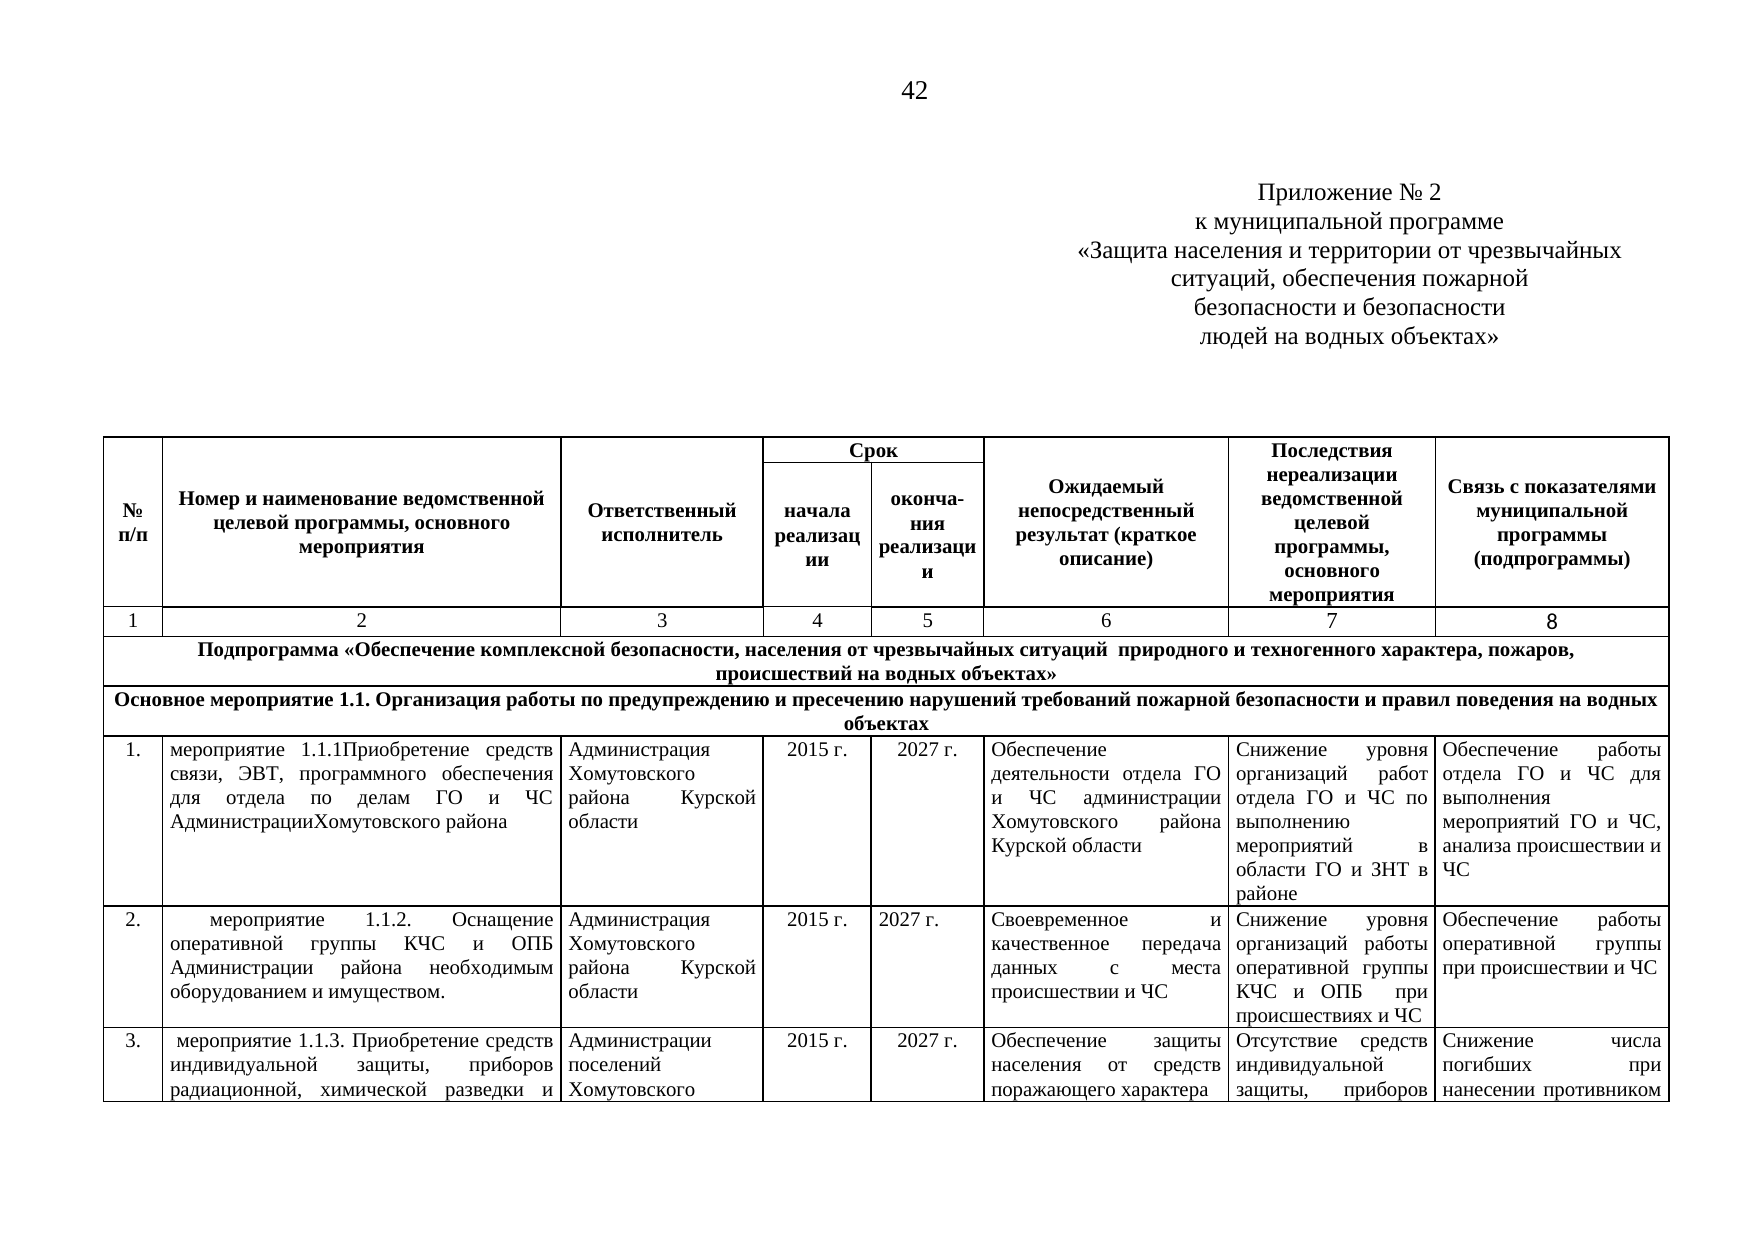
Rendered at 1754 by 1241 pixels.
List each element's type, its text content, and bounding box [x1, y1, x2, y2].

table_cell 3. [104, 1028, 162, 1101]
table_cell оконча-ния реализации [872, 463, 983, 606]
table_cell Снижение уровня организаций работы оперативной группы КЧС и ОПБ при происшествиях и ЧС [1229, 907, 1434, 1027]
table_cell Отсутствие средств индивидуальной защиты, приборов радиационной, химической разведки [1229, 1028, 1434, 1101]
text безопасности и безопасности [1034, 292, 1665, 321]
table_cell 4 [764, 607, 871, 636]
text к муниципальной программе [1034, 206, 1665, 235]
text «Защита населения и территории от чрезвычайных ситуаций, обеспечения пожарной [1034, 235, 1665, 292]
table_cell Своевременное и качественное передача данных с места происшествии и ЧС [985, 907, 1228, 1027]
table_cell Администрации поселений Хомутовского района Курской области [562, 1028, 762, 1101]
table_cell 2027 г. [872, 737, 983, 905]
table_cell Обеспечение работы отдела ГО и ЧС для выполнения мероприятий ГО и ЧС, анализа происшествии и ЧС [1436, 737, 1668, 905]
table_cell Администрация Хомутовского района Курской области [562, 737, 762, 905]
table_cell 2027 г. [872, 907, 983, 1027]
table_cell 1 [104, 607, 162, 636]
table_cell Обеспечение работы оперативной группы при происшествии и ЧС [1436, 907, 1668, 1027]
table_cell Администрация Хомутовского района Курской области [562, 907, 762, 1027]
table_cell 2015 г. [764, 1028, 870, 1101]
table_cell мероприятие 1.1.3. Приобретение средств индивидуальной защиты, приборов радиационной, химической разведки и контроля [163, 1028, 560, 1101]
table_cell Подпрограмма «Обеспечение комплексной безопасности, населения от чрезвычайных ситуаций природного и техногенного характера, пожаров, происшествий на водных объектах» [104, 637, 1668, 685]
table_cell 8 [1436, 608, 1668, 636]
table_cell 2027 г. [872, 1028, 983, 1101]
text Приложение № 2 [1034, 177, 1665, 206]
table_header Номер и наименование ведомственной целевой программы, основного мероприятия [163, 438, 560, 606]
table_header Ожидаемый непосредственный результат (краткое описание) [985, 438, 1228, 606]
table_header № п/п [104, 438, 162, 606]
text людей на водных объектах» [1034, 321, 1665, 350]
table_cell 1. [104, 737, 162, 905]
table_cell 5 [872, 608, 983, 636]
table_cell 2. [104, 907, 162, 1027]
table_cell 2 [163, 608, 560, 636]
table_cell Снижение числа погибших при нанесении противником ракетных ударов с применением оружия массового поражения [1436, 1028, 1668, 1101]
table_cell Обеспечение деятельности отдела ГО и ЧС администрации Хомутовского района Курской области [985, 737, 1228, 905]
table_cell Обеспечение защиты населения от средств поражающего характера [985, 1028, 1228, 1101]
table_cell 2015 г. [764, 737, 870, 905]
table_cell Основное мероприятие 1.1. Организация работы по предупреждению и пресечению нарушений требований пожарной безопасности и правил поведения на водных объектах [104, 687, 1668, 735]
table_cell 6 [984, 608, 1228, 636]
table_cell Снижение уровня организаций работ отдела ГО и ЧС по выполнению мероприятий в области ГО и ЗНТ в районе [1229, 737, 1434, 905]
table_cell 2015 г. [764, 907, 870, 1027]
table_header Связь с показателями муниципальной программы (подпрограммы) [1436, 438, 1668, 606]
table_cell мероприятие 1.1.1Приобретение средств связи, ЭВТ, программного обеспечения для отдела по делам ГО и ЧС АдминистрацииХомутовского района [163, 737, 560, 905]
table_cell 7 [1229, 608, 1435, 636]
table_header Ответственный исполнитель [562, 438, 762, 606]
table_header Срок [764, 438, 983, 462]
table_header Последствия нереализации ведомственной целевой программы, основного мероприятия [1229, 438, 1435, 606]
table_cell начала реализации [764, 463, 871, 606]
table_cell 3 [561, 608, 763, 636]
table_cell мероприятие 1.1.2. Оснащение оперативной группы КЧС и ОПБ Администрации района необходимым оборудованием и имуществом. [163, 907, 560, 1027]
